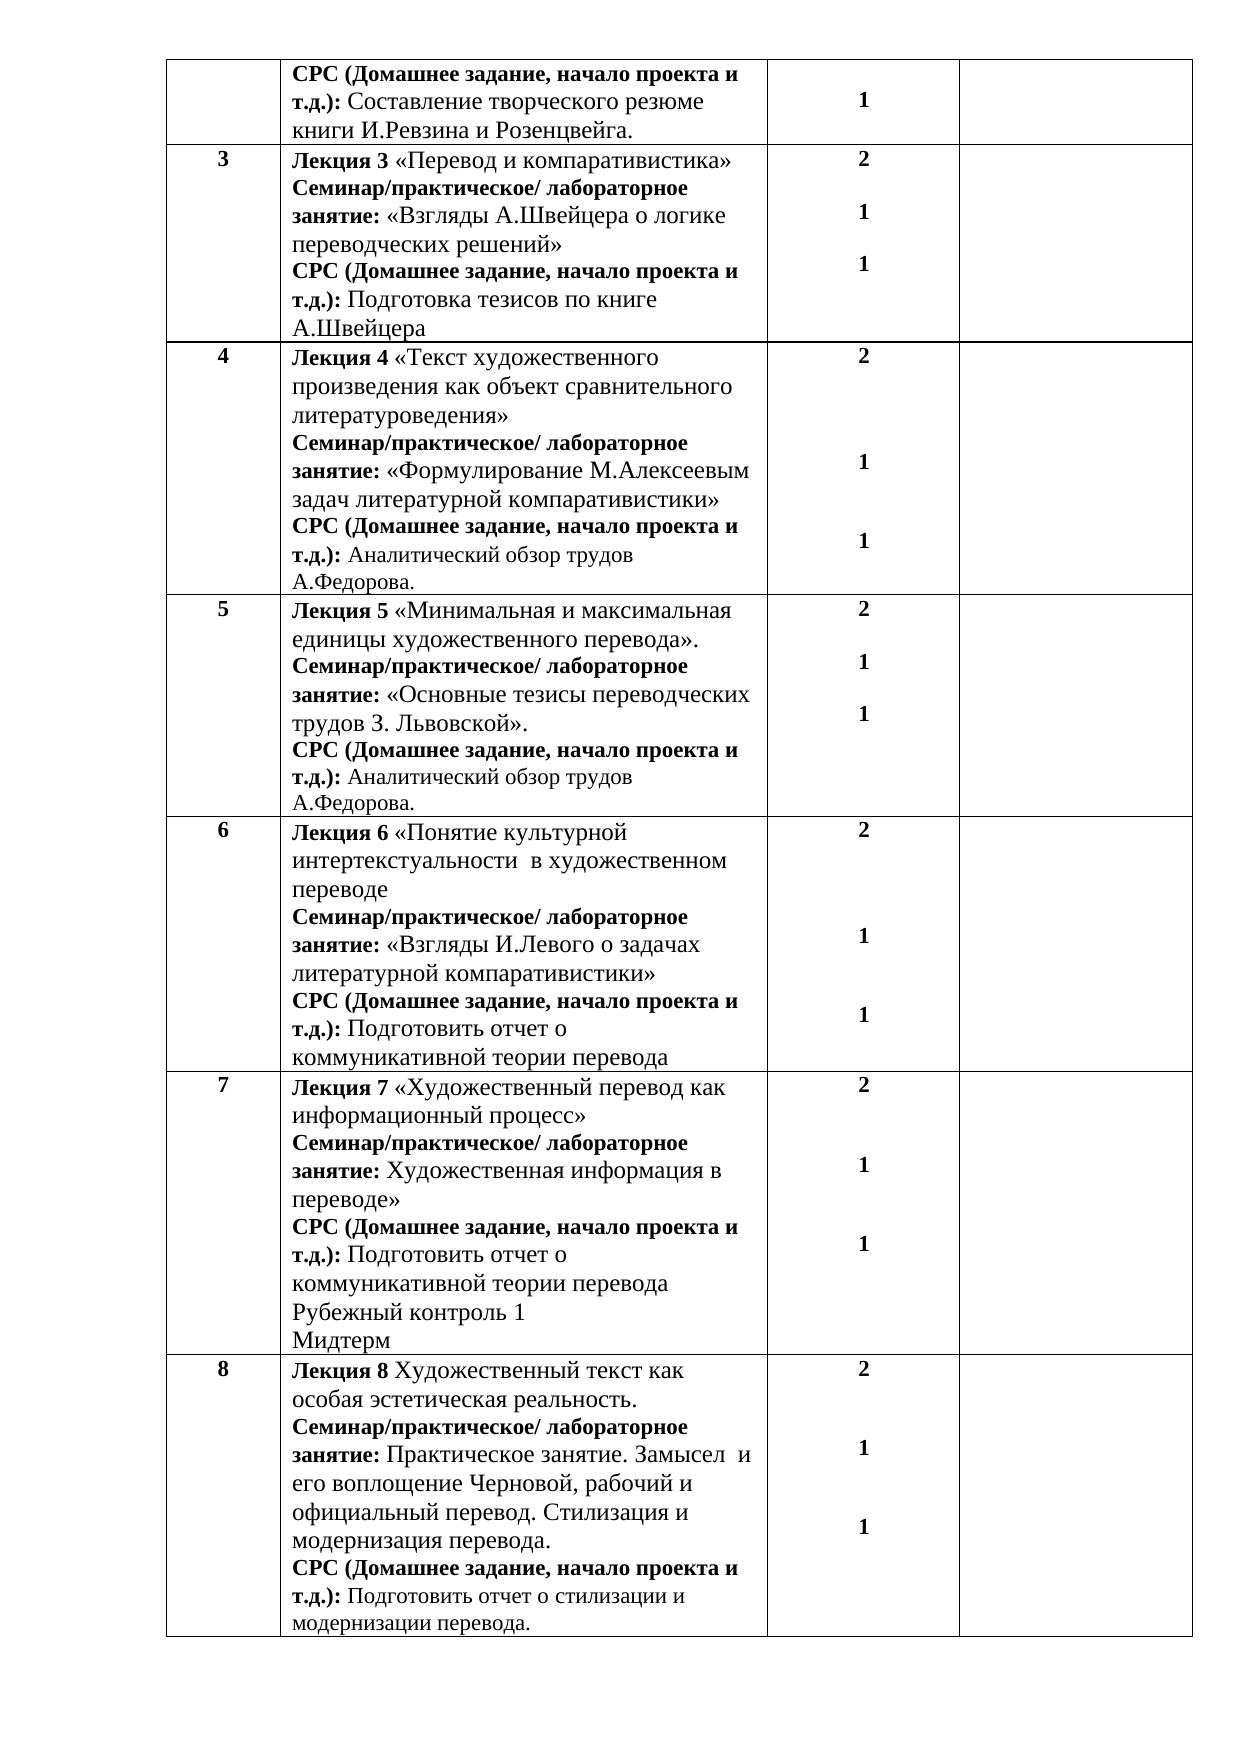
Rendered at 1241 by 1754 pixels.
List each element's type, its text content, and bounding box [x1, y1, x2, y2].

table_cell 2 1 1 [768, 1072, 959, 1354]
table_cell [960, 145, 1192, 341]
table_cell [960, 1072, 1192, 1354]
table_cell Лекция 7 «Художественный перевод как информационный процесс» Семинар/практическое/ лабораторное занятие: Художественная информация в переводе» СРС (Домашнее задание, начало проекта и т.д.): Подготовить отчет о коммуникативной теории перевода Рубежный контроль 1 Мидтерм [281, 1072, 767, 1354]
table_cell 4 [167, 343, 280, 594]
table_cell [960, 817, 1192, 1071]
table_cell [960, 60, 1192, 144]
table_cell [960, 595, 1192, 816]
table_cell 2 1 1 [768, 60, 959, 144]
table_cell 2 [167, 60, 280, 144]
table_cell 2 1 1 [768, 343, 959, 594]
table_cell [281, 60, 767, 144]
table_cell 5 [167, 595, 280, 816]
table_cell Лекция 3 «Перевод и компаративистика» Семинар/практическое/ лабораторное занятие: «Взгляды А.Швейцера о логике переводческих решений» СРС (Домашнее задание, начало проекта и т.д.): Подготовка тезисов по книге А.Швейцера [281, 145, 767, 341]
table_cell 6 [167, 817, 280, 1071]
table_cell 2 1 1 [768, 145, 959, 341]
table_cell 2 1 1 [768, 595, 959, 816]
table_cell 8 [167, 1355, 280, 1636]
table_cell Лекция 8 Художественный текст как особая эстетическая реальность. Семинар/практическое/ лабораторное занятие: Практическое занятие. Замысел и его воплощение Черновой, рабочий и официальный перевод. Стилизация и модернизация перевода. СРС (Домашнее задание, начало проекта и т.д.): Подготовить отчет о стилизации и модернизации перевода. [281, 1355, 767, 1636]
table_cell 3 [167, 145, 280, 341]
table_cell Лекция 4 «Текст художественного произведения как объект сравнительного литературоведения» Семинар/практическое/ лабораторное занятие: «Формулирование М.Алексеевым задач литературной компаративистики» СРС (Домашнее задание, начало проекта и т.д.): Аналитический обзор трудов А.Федорова. [281, 343, 767, 594]
table_cell Лекция 5 «Минимальная и максимальная единицы художественного перевода». Семинар/практическое/ лабораторное занятие: «Основные тезисы переводческих трудов З. Львовской». СРС (Домашнее задание, начало проекта и т.д.): Аналитический обзор трудов А.Федорова. [281, 595, 767, 816]
table_cell 2 1 1 [768, 1355, 959, 1636]
table_cell 2 1 1 [768, 817, 959, 1071]
table_cell [960, 1355, 1192, 1636]
table_cell Лекция 6 «Понятие культурной интертекстуальности в художественном переводе Семинар/практическое/ лабораторное занятие: «Взгляды И.Левого о задачах литературной компаративистики» СРС (Домашнее задание, начало проекта и т.д.): Подготовить отчет о коммуникативной теории перевода [281, 817, 767, 1071]
table_cell 7 [167, 1072, 280, 1354]
table_cell [960, 343, 1192, 594]
